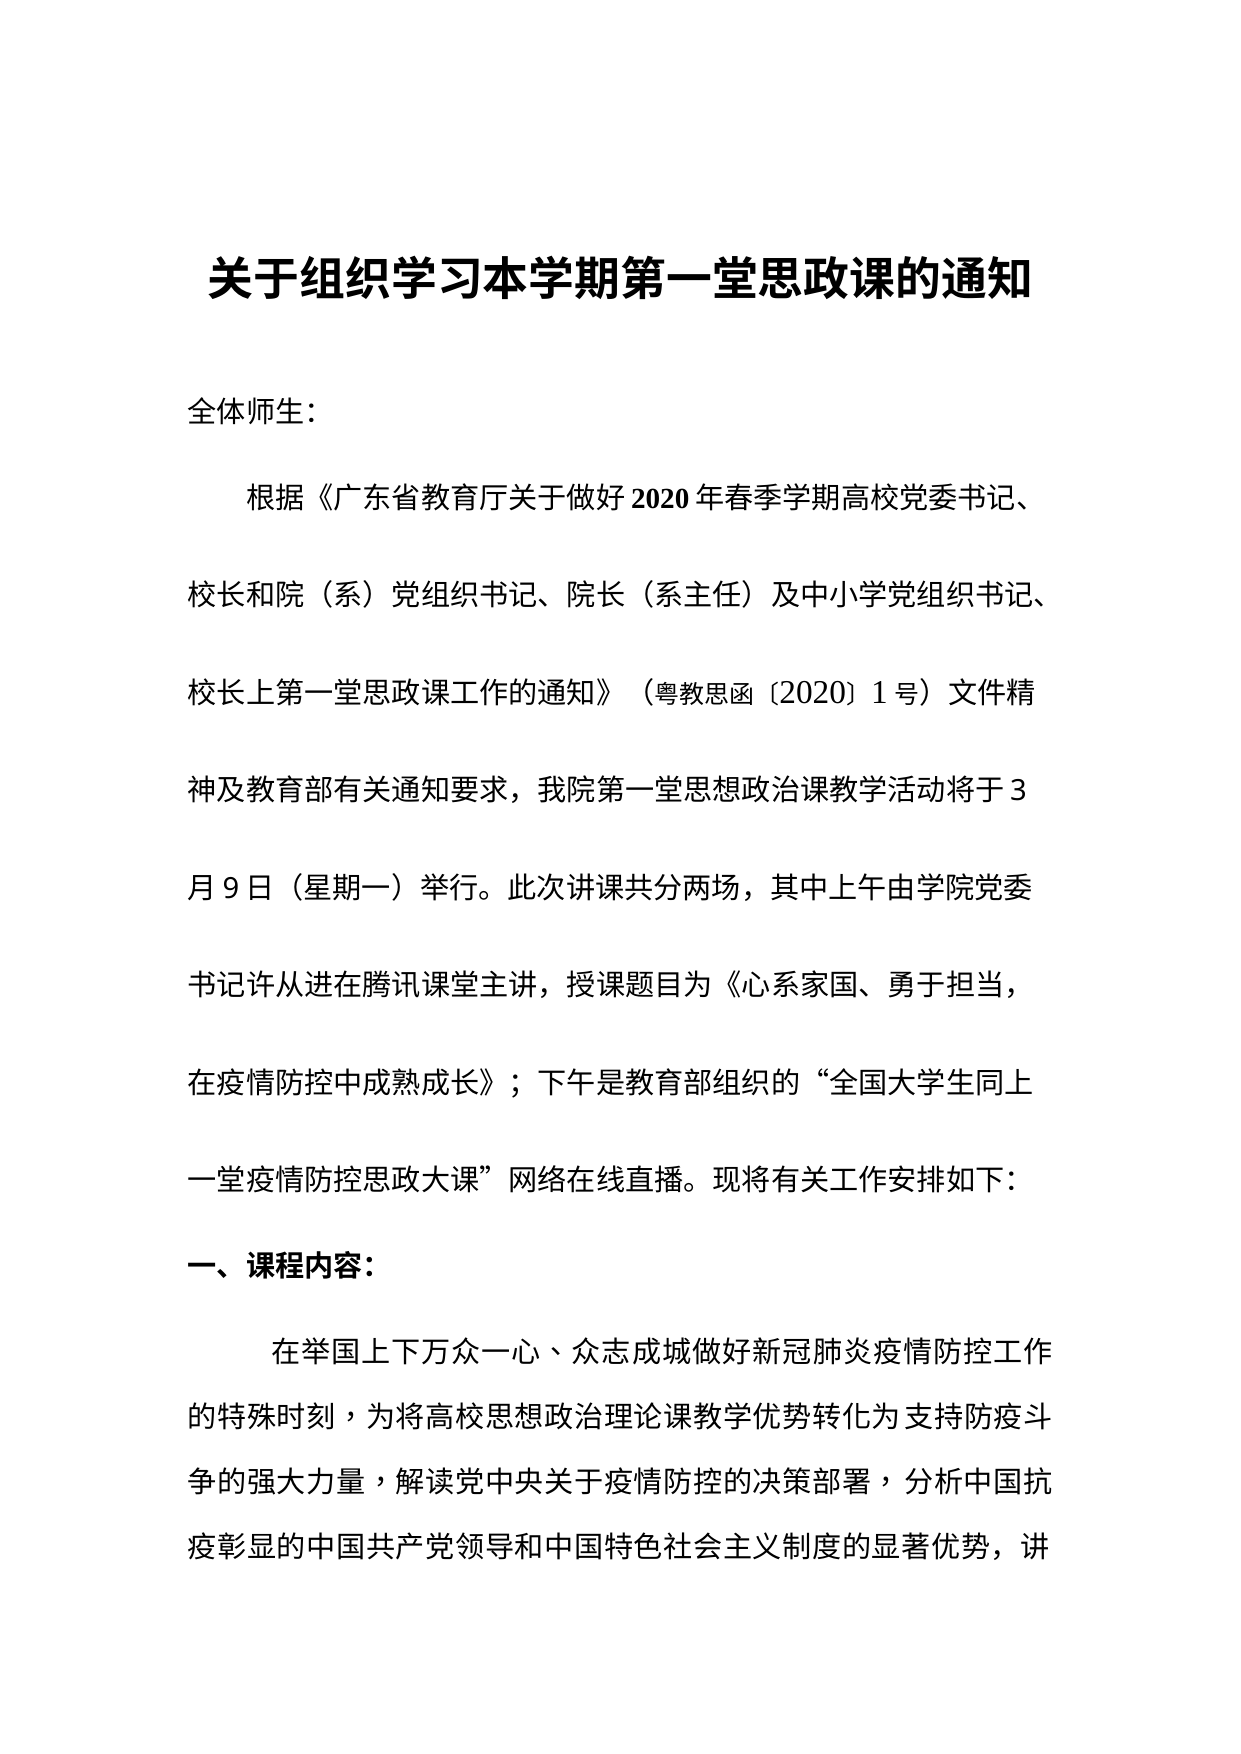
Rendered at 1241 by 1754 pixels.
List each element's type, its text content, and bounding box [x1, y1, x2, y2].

text 全体师生： [187, 377, 1053, 442]
text 关于组织学习本学期第一堂思政课的通知 [187, 227, 1053, 324]
text 根据《广东省教育厅关于做好2020年春季学期高校党委书记、校长和院（系）党组织书记、院长（系主任）及中小学党组织书记、校长上第一堂思政课工作的通知》（粤教思函〔2020〕1号）文件精神及教育部有关通知要求，我院第一堂思想政治课教学活动将于3月9日（星期一）举行。此次讲课共分两场，其中上午由学院党委书记许从进在腾讯课堂主讲，授课题目为《心系家国、勇于担当，在疫情防控中成熟成长》；下午是教育部组织的“全国大学生同上一堂疫情防控思政大课”网络在线直播。现将有关工作安排如下： [187, 463, 1053, 1210]
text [187, 1318, 1053, 1578]
list 课程内容： [187, 1232, 1053, 1297]
